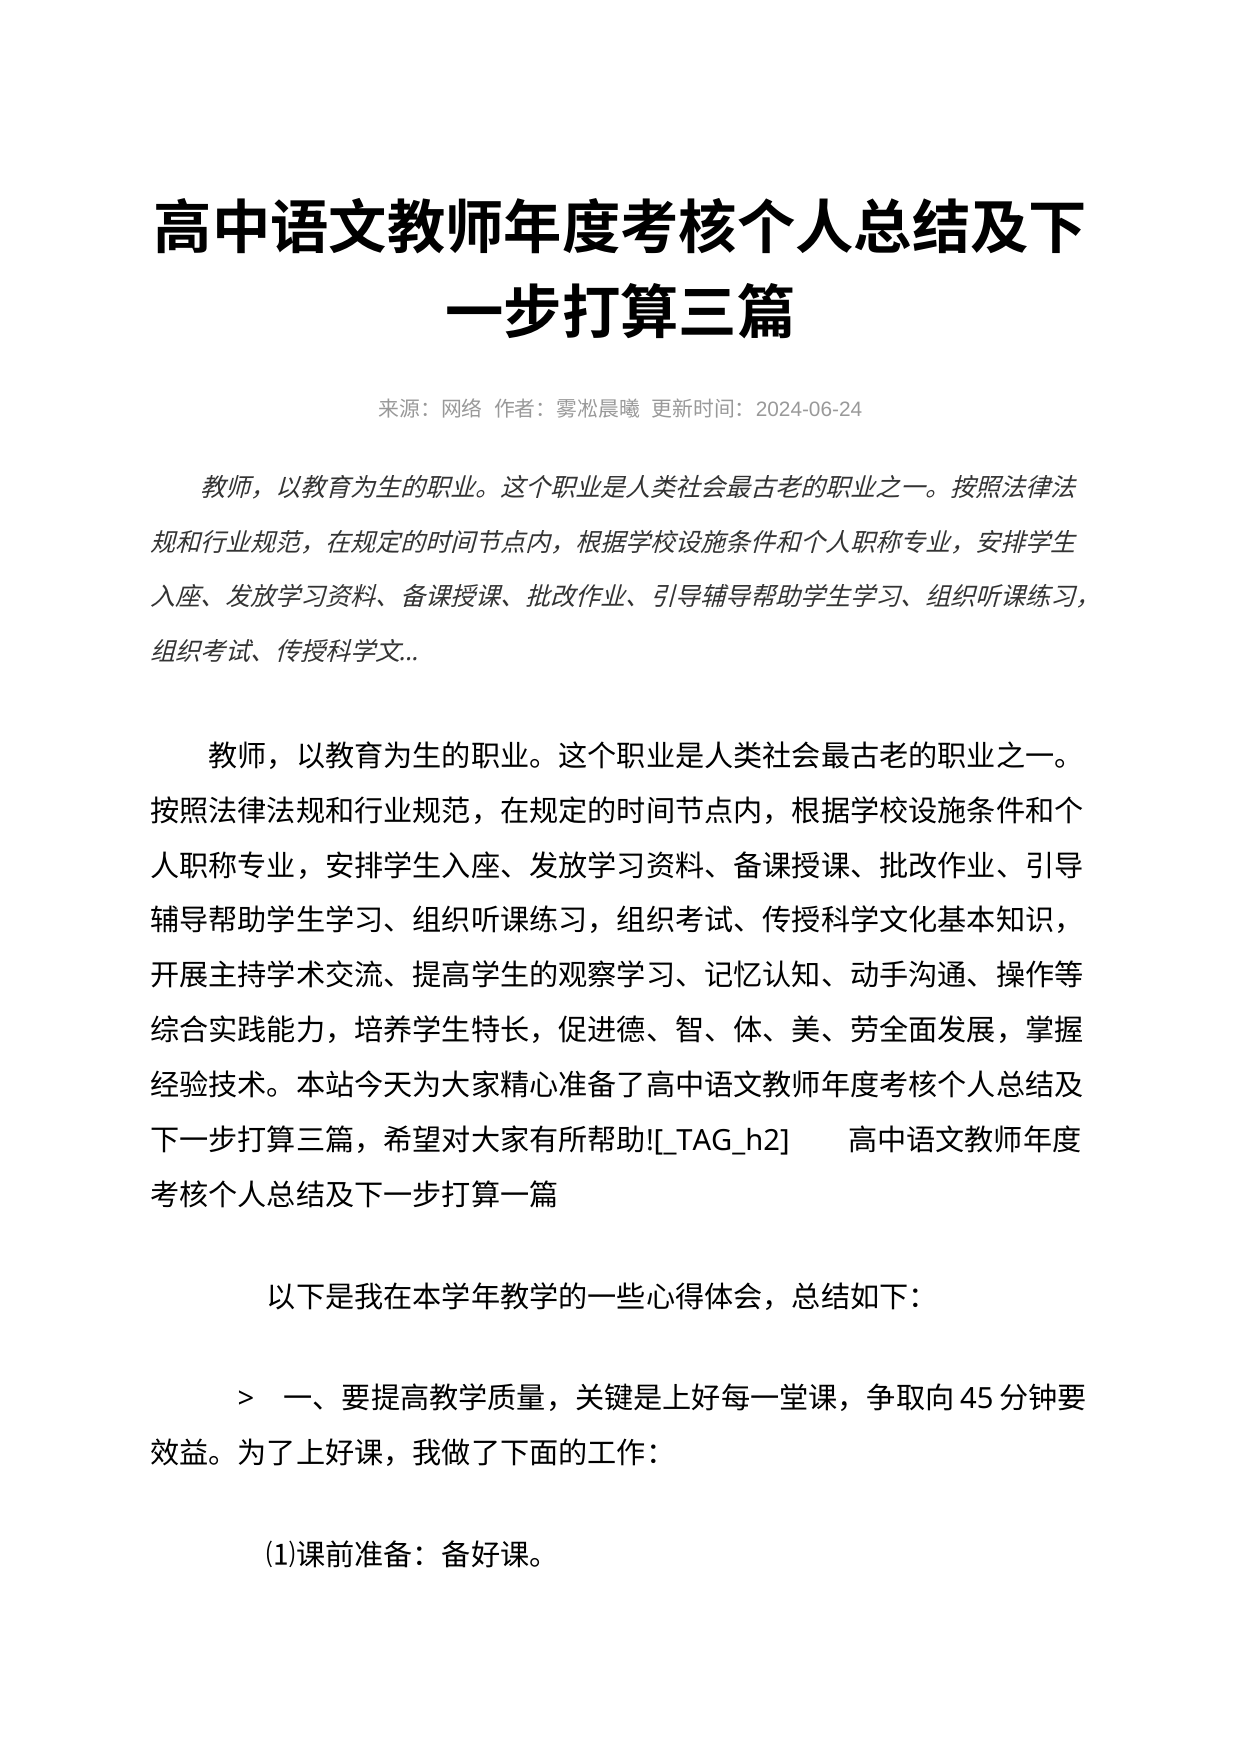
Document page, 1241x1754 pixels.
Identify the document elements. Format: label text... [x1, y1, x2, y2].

subtitle 高中语文教师年度考核个人总结及下一步打算三篇 [150, 181, 1090, 350]
text 以下是我在本学年教学的一些心得体会，总结如下： [150, 1273, 1090, 1316]
text ⑴课前准备：备好课。 [150, 1532, 1090, 1574]
text 来源：网络 作者：雾凇晨曦 更新时间：2024-06-24 [150, 397, 1090, 421]
text 教师，以教育为生的职业。这个职业是人类社会最古老的职业之一。按照法律法规和行业规范，在规定的时间节点内，根据学校设施条件和个人职称专业，安排学生入座、发放学习资料、备课授课、批改作业、引导辅导帮助学生学习、组织听课练习，组织考试、传授科学文... [150, 468, 1090, 667]
text 教师，以教育为生的职业。这个职业是人类社会最古老的职业之一。按照法律法规和行业规范，在规定的时间节点内，根据学校设施条件和个人职称专业，安排学生入座、发放学习资料、备课授课、批改作业、引导辅导帮助学生学习、组织听课练习，组织考试、传授科学文化基本知识，开展主持学术交流、提高学生的观察学习、记忆认知、动手沟通、操作等综合实践能力，培养学生特长，促进德、智、体、美、劳全面发展，掌握经验技术。本站今天为大家精心准备了高中语文教师年度考核个人总结及下一步打算三篇，希望对大家有所帮助![_TAG_h2] 高中语文教师年度考核个人总结及下一步打算一篇 [150, 732, 1090, 1214]
text > 一、要提高教学质量，关键是上好每一堂课，争取向45分钟要效益。为了上好课，我做了下面的工作： [150, 1375, 1090, 1472]
